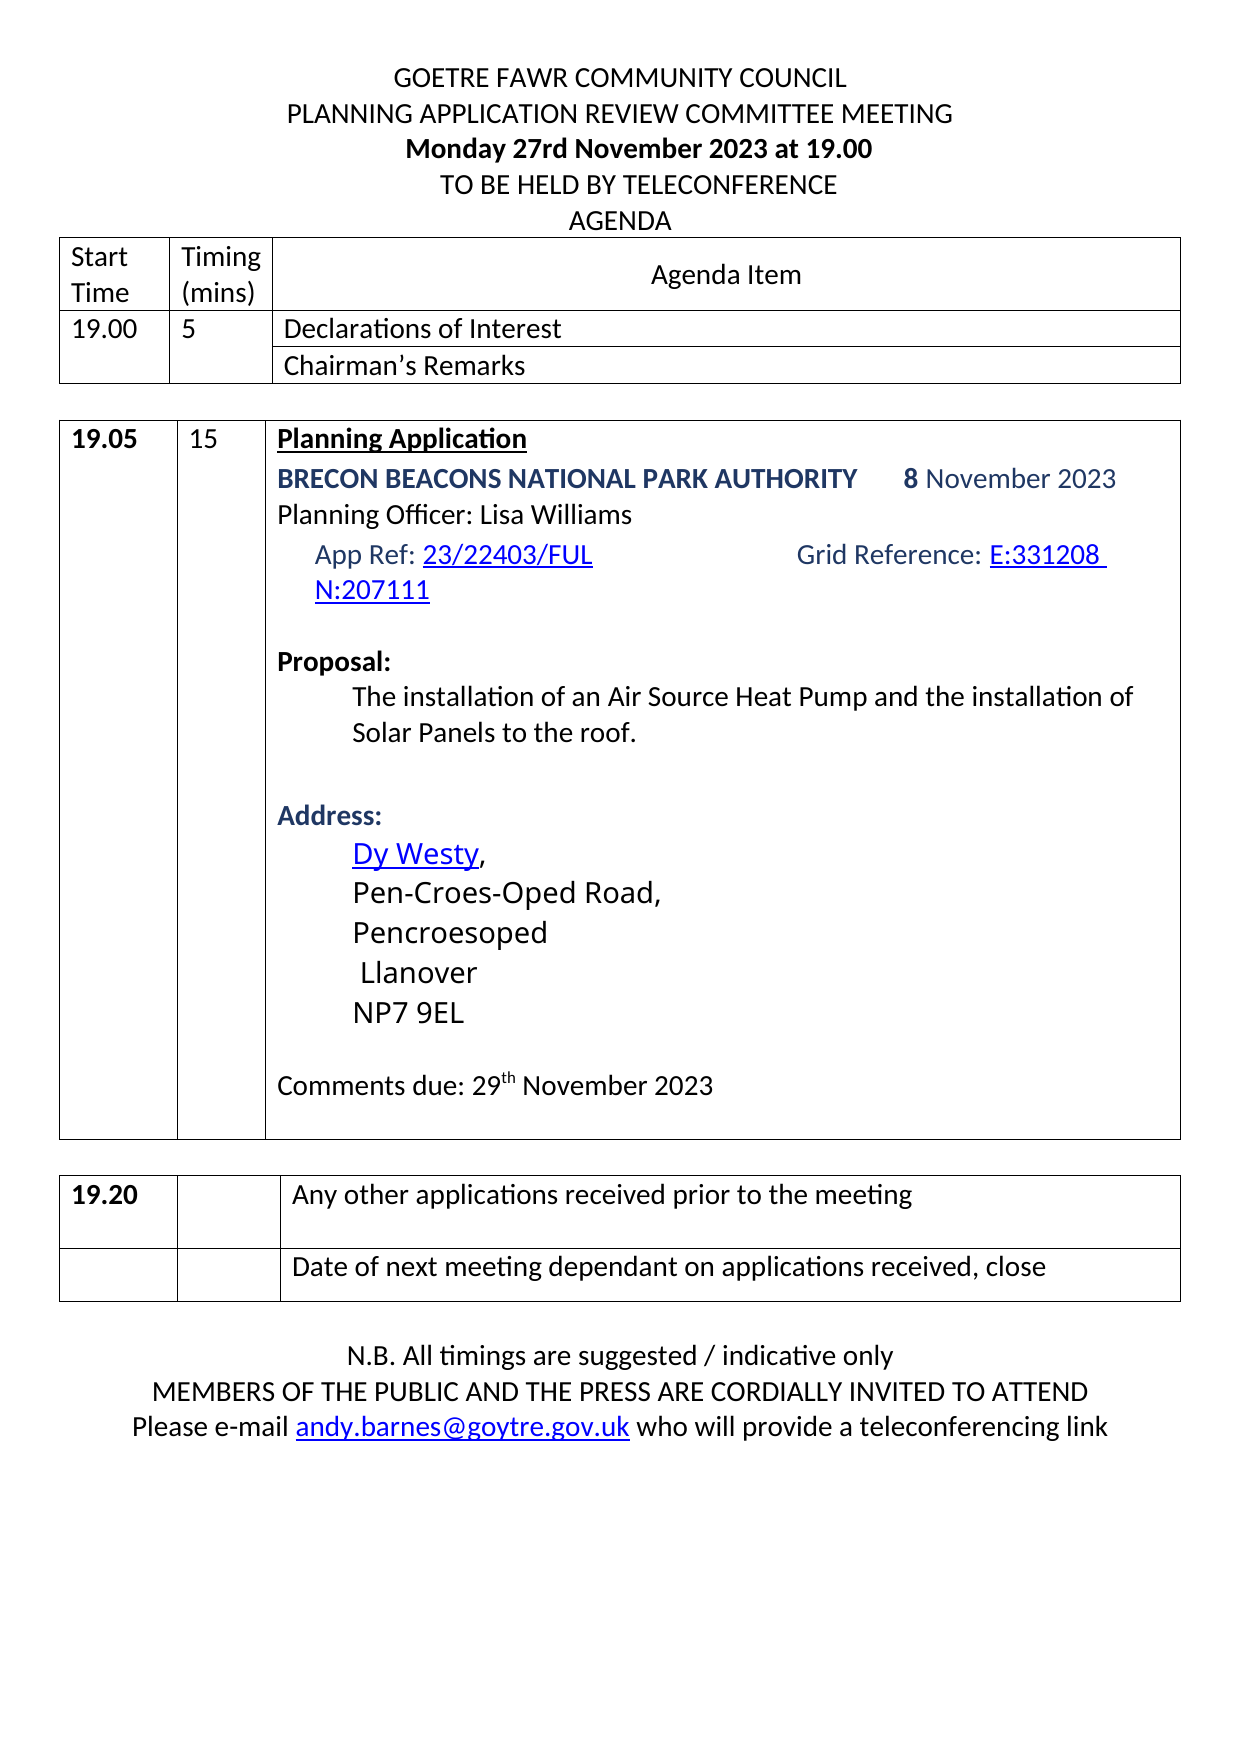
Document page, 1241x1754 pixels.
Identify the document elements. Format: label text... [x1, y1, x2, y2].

table_header 15 [178, 421, 265, 1138]
table_header 19.05 [60, 421, 177, 1138]
table_cell 19.00 [60, 311, 169, 383]
text N.B. All timings are suggested / indicative only [59, 1337, 1181, 1373]
table_cell [60, 1249, 177, 1301]
table_header [178, 1176, 280, 1247]
text Please e-mail andy.barnes@goytre.gov.uk who will provide a teleconferencing link [59, 1408, 1181, 1444]
subtitle Monday 27rd November 2023 at 19.00 [97, 130, 1181, 166]
table_cell Date of next meeting dependant on applications received, close [281, 1249, 1180, 1301]
table_header Timing (mins) [170, 238, 272, 309]
table_header Start Time [60, 238, 169, 309]
table_cell Chairman’s Remarks [273, 347, 1180, 383]
subtitle TO BE HELD BY TELECONFERENCE [97, 166, 1181, 202]
table_cell [178, 1249, 280, 1301]
title AGENDA [59, 202, 1181, 237]
table_cell 5 [170, 311, 272, 383]
table_header Agenda Item [273, 238, 1180, 309]
table_header Any other applications received prior to the meeting [281, 1176, 1180, 1247]
title GOETRE FAWR COMMUNITY COUNCIL [59, 59, 1181, 95]
table_header 19.20 [60, 1176, 177, 1247]
table_header Planning Application BRECON BEACONS NATIONAL PARK AUTHORITY 8 November 2023 Planning Officer: Lisa Williams App Ref: 23/22403/FUL Grid Reference: E:331208 N:207111 Proposal: The installation of an Air Source Heat Pump and the installation of Solar Panels to the roof. Address: Dy Westy, Pen-Croes-Oped Road, Pencroesoped Llanover NP7 9EL Comments due: 29th November 2023 [266, 421, 1180, 1138]
title PLANNING APPLICATION REVIEW COMMITTEE MEETING [59, 95, 1181, 130]
text MEMBERS OF THE PUBLIC AND THE PRESS ARE CORDIALLY INVITED TO ATTEND [59, 1373, 1181, 1408]
table_cell Declarations of Interest [273, 311, 1180, 346]
